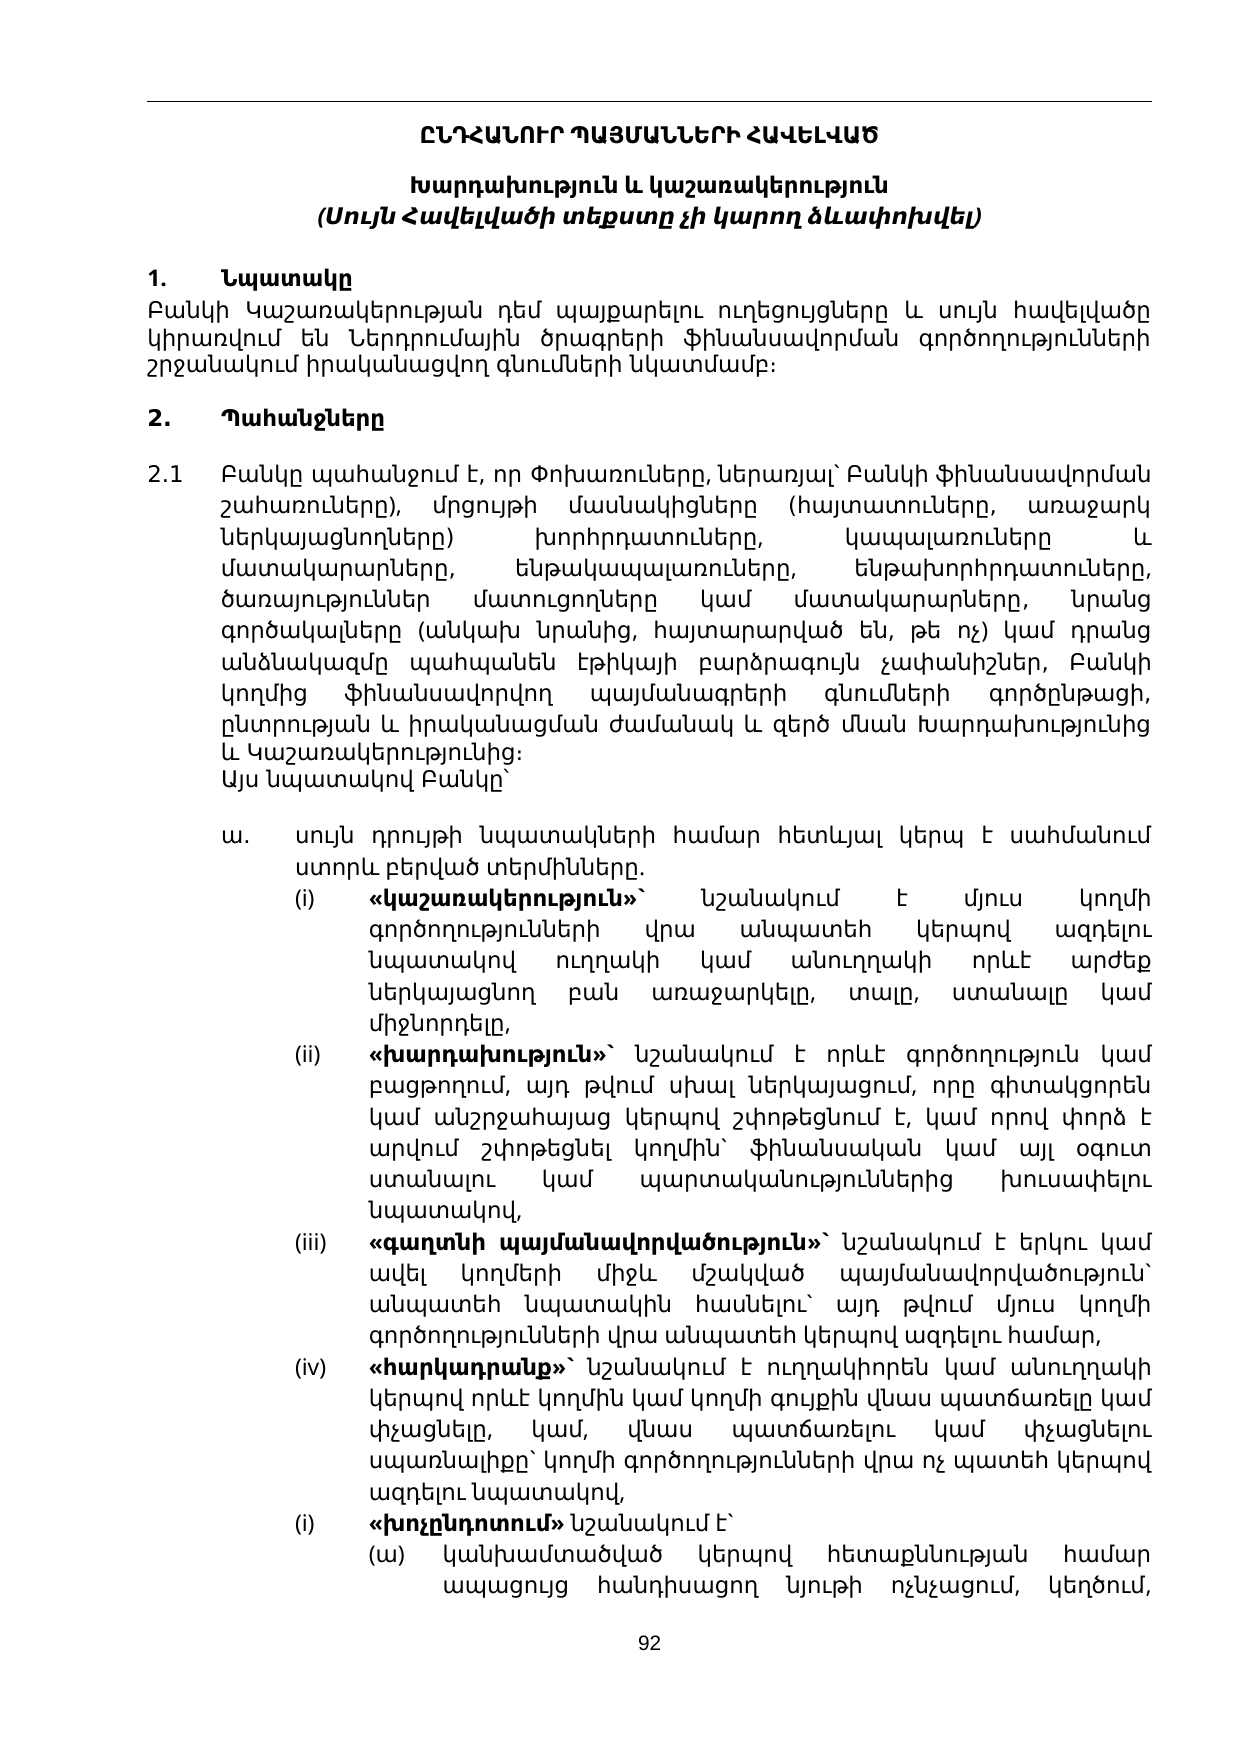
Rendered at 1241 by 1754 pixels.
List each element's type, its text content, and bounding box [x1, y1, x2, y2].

list «խոչընդոտում» նշանակում է` [295, 1507, 1152, 1538]
list Նպատակը [147, 262, 1152, 293]
text (Սույն Հավելվածի տեքստը չի կարող ձևափոխվել) [147, 200, 1152, 231]
list Պահանջները [147, 405, 1152, 431]
text Խարդախություն և կաշառակերություն [147, 168, 1152, 200]
text (iv) «հարկադրանք»` նշանակում է ուղղակիորեն կամ անուղղակի կերպով որևէ կողմին կամ կողմի գույքին վնաս պատճառելը կամ փչացնելը, կամ, վնաս պատճառելու կամ փչացնելու սպառնալիքը` կողմի գործողությունների վրա ոչ պատեհ կերպով ազդելու նպատակով, [295, 1351, 1152, 1507]
text (iii) «գաղտնի պայմանավորվածություն»` նշանակում է երկու կամ ավել կողմերի միջև մշակված պայմանավորվածություն` անպատեհ նպատակին հասնելու` այդ թվում մյուս կողմի գործողությունների վրա անպատեհ կերպով ազդելու համար, [295, 1226, 1152, 1351]
text ա. սույն դրույթի նպատակների համար հետևյալ կերպ է սահմանում ստորև բերված տերմինները. [221, 819, 1152, 882]
text (i) «կաշառակերություն»` նշանակում է մյուս կողմի գործողությունների վրա անպատեհ կերպով ազդելու նպատակով ուղղակի կամ անուղղակի որևէ արժեք ներկայացնող բան առաջարկելը, տալը, ստանալը կամ միջնորդելը, [295, 882, 1152, 1038]
text 2.1 Բանկը պահանջում է, որ Փոխառուները, ներառյալ` Բանկի ֆինանսավորման շահառուները), մրցույթի մասնակիցները (հայտատուները, առաջարկ ներկայացնողները) խորհրդատուները, կապալառուները և մատակարարները, ենթակապալառուները, ենթախորհրդատուները, ծառայություններ մատուցողները կամ մատակարարները, նրանց գործակալները (անկախ նրանից, հայտարարված են, թե ոչ) կամ դրանց անձնակազմը պահպանեն էթիկայի բարձրագույն չափանիշներ, Բանկի կողմից ֆինանսավորվող պայմանագրերի գնումների գործընթացի, ընտրության և իրականացման ժամանակ և զերծ մնան Խարդախությունից և Կաշառակերությունից։ [147, 458, 1152, 766]
text Այս նպատակով Բանկը՝ [221, 766, 1152, 793]
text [368, 1538, 1152, 1601]
text (ii) «խարդախություն»` նշանակում է որևէ գործողություն կամ բացթողում, այդ թվում սխալ ներկայացում, որը գիտակցորեն կամ անշրջահայաց կերպով շփոթեցնում է, կամ որով փորձ է արվում շփոթեցնել կողմին` ֆինանսական կամ այլ օգուտ ստանալու կամ պարտականություններից խուսափելու նպատակով, [295, 1038, 1152, 1226]
text ԸՆԴՀԱՆՈՒՐ ՊԱՅՄԱՆՆԵՐԻ ՀԱՎԵԼՎԱԾ [147, 118, 1152, 150]
text Բանկի Կաշառակերության դեմ պայքարելու ուղեցույցները և սույն հավելվածը կիրառվում են Ներդրումային ծրագրերի ֆինանսավորման գործողությունների շրջանակում իրականացվող գնումների նկատմամբ։ [147, 293, 1152, 378]
